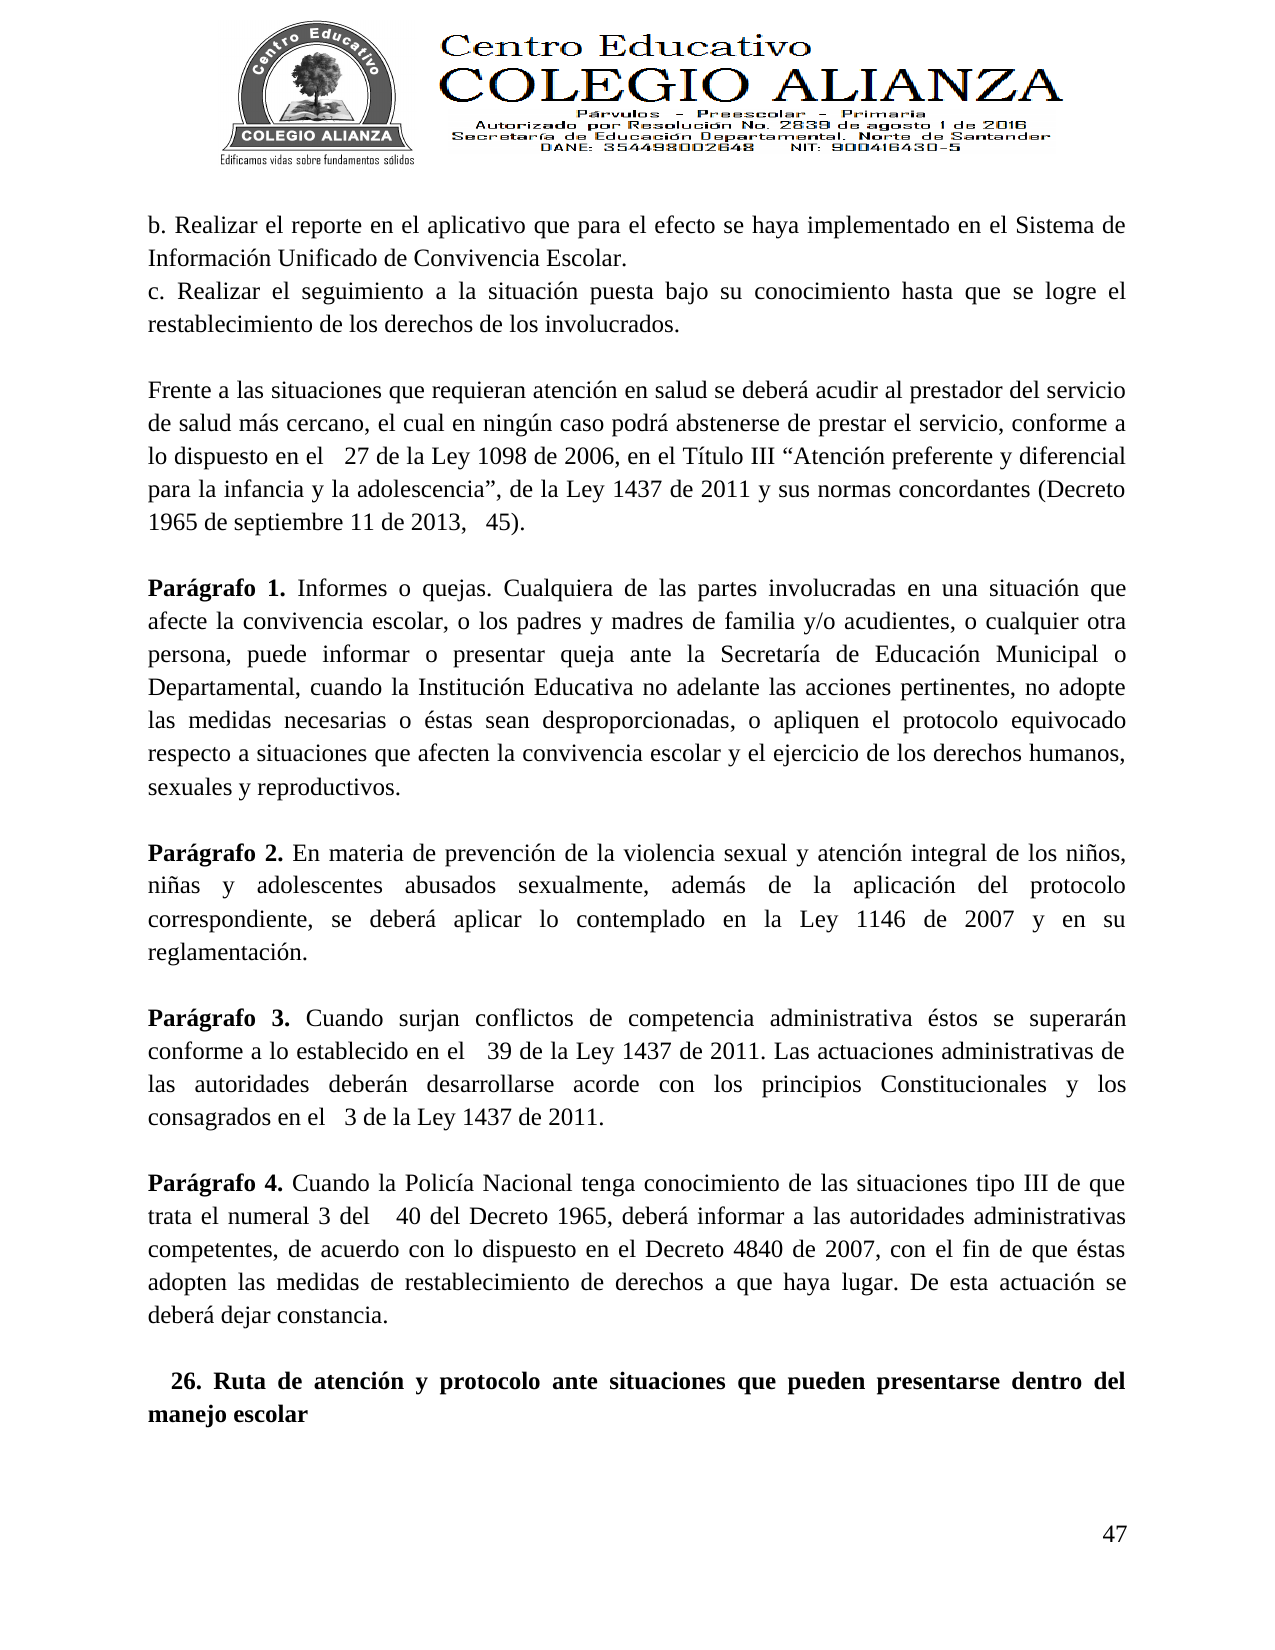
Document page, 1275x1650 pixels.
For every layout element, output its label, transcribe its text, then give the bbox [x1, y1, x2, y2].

text Frente a las situaciones que requieran atención en salud se deberá acudir al prestador del servicio de salud más cercano, el cual en ningún caso podrá abstenerse de prestar el servicio, conforme a lo dispuesto en el 27 de la Ley 1098 de 2006, en el Título III “Atención preferente y diferencial para la infancia y la adolescencia”, de la Ley 1437 de 2011 y sus normas concordantes (Decreto 1965 de septiembre 11 de 2013, 45). [148, 375, 1127, 536]
text c. Realizar el seguimiento a la situación puesta bajo su conocimiento hasta que se logre el restablecimiento de los derechos de los involucrados. [148, 276, 1127, 338]
text b. Realizar el reporte en el aplicativo que para el efecto se haya implementado en el Sistema de Información Unificado de Convivencia Escolar. [148, 210, 1127, 272]
text 26. Ruta de atención y protocolo ante situaciones que pueden presentarse dentro del manejo escolar [148, 1366, 1127, 1428]
picture [434, 28, 1069, 105]
text Parágrafo 4. Cuando la Policía Nacional tenga conocimiento de las situaciones tipo III de que trata el numeral 3 del 40 del Decreto 1965, deberá informar a las autoridades administrativas competentes, de acuerdo con lo dispuesto en el Decreto 4840 de 2007, con el fin de que éstas adopten las medidas de restablecimiento de derechos a que haya lugar. De esta actuación se deberá dejar constancia. [148, 1168, 1127, 1329]
text Parágrafo 3. Cuando surjan conflictos de competencia administrativa éstos se superarán conforme a lo establecido en el 39 de la Ley 1437 de 2011. Las actuaciones administrativas de las autoridades deberán desarrollarse acorde con los principios Constitucionales y los consagrados en el 3 de la Ley 1437 de 2011. [148, 1003, 1127, 1131]
text Parágrafo 2. En materia de prevención de la violencia sexual y atención integral de los niños, niñas y adolescentes abusados sexualmente, además de la aplicación del protocolo correspondiente, se deberá aplicar lo contemplado en la Ley 1146 de 2007 y en su reglamentación. [148, 838, 1127, 965]
picture [448, 108, 1056, 154]
text Parágrafo 1. Informes o quejas. Cualquiera de las partes involucradas en una situación que afecte la convivencia escolar, o los padres y madres de familia y/o acudientes, o cualquier otra persona, puede informar o presentar queja ante la Secretaría de Educación Municipal o Departamental, cuando la Institución Educativa no adelante las acciones pertinentes, no adopte las medidas necesarias o éstas sean desproporcionadas, o apliquen el protocolo equivocado respecto a situaciones que afecten la convivencia escolar y el ejercicio de los derechos humanos, sexuales y reproductivos. [148, 573, 1127, 800]
